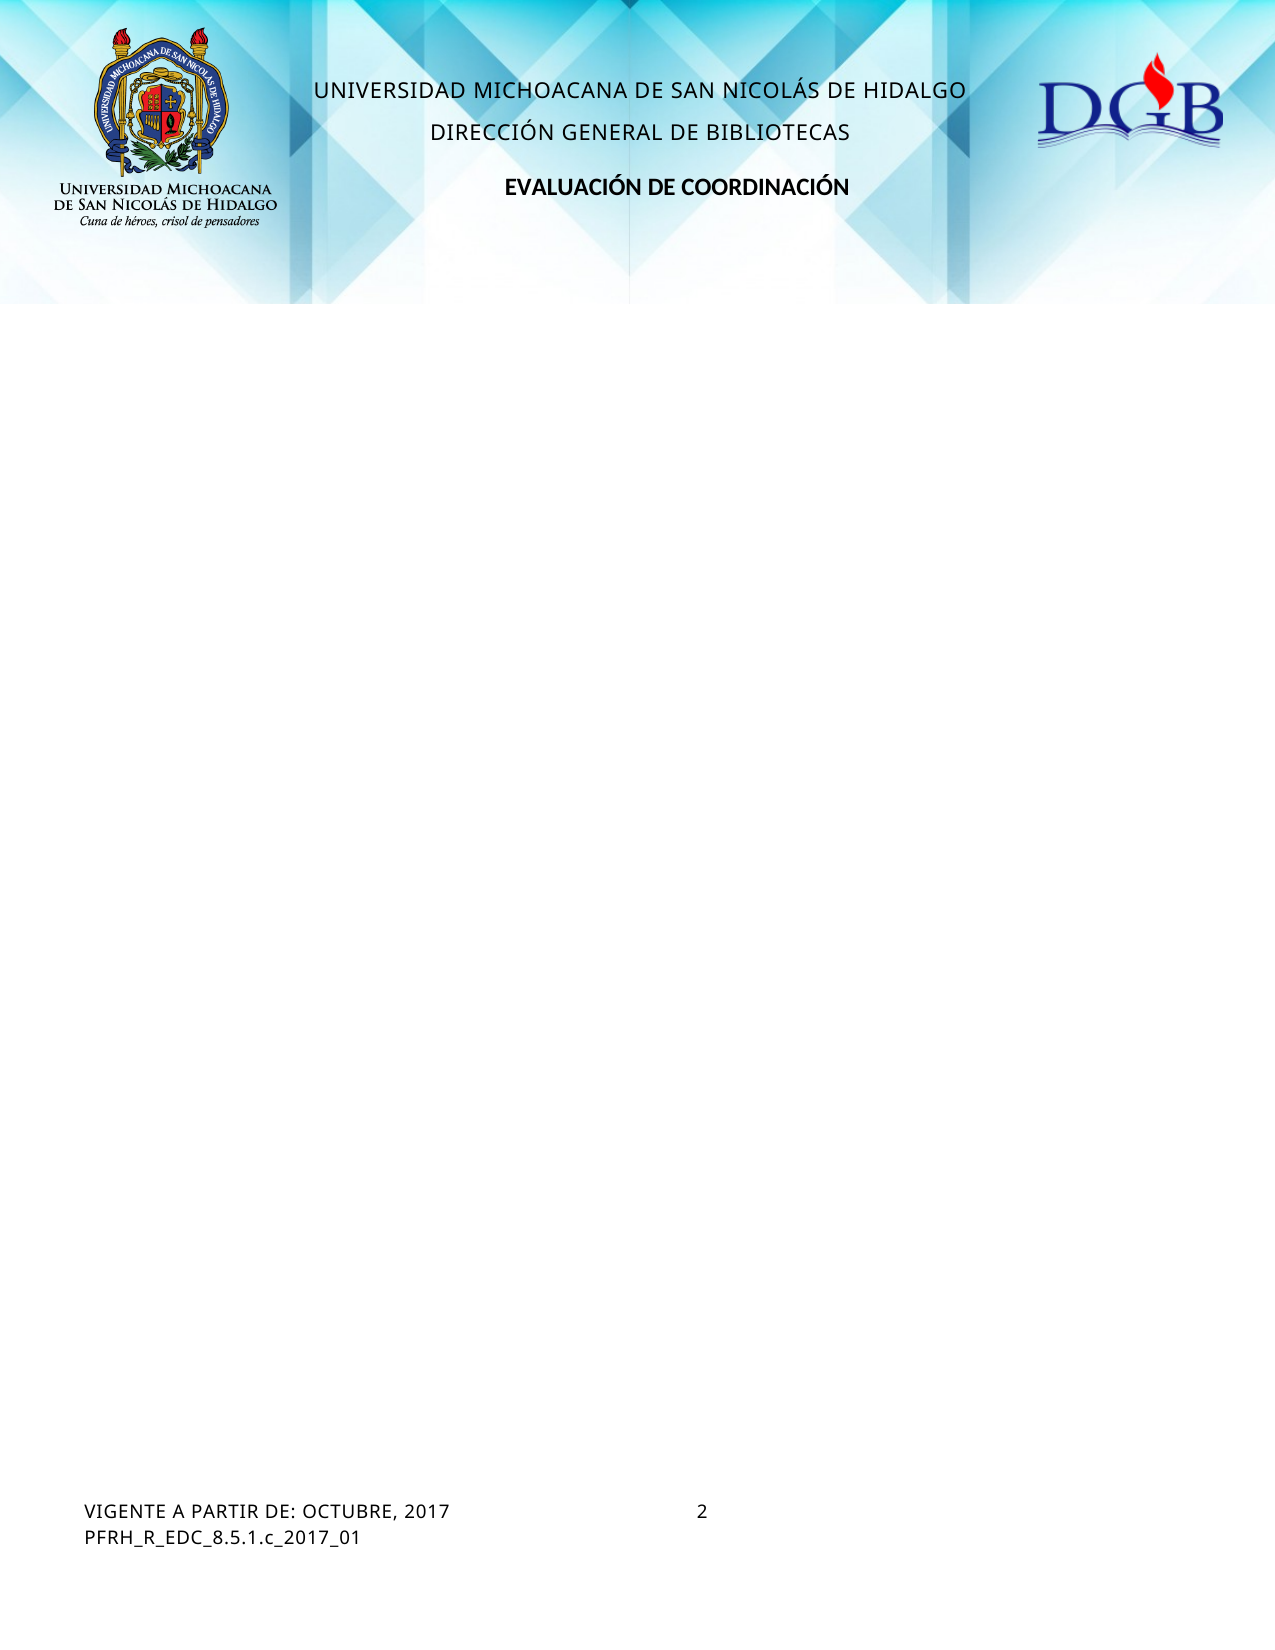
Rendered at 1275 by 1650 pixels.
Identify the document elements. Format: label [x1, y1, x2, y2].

picture [0, 0, 1275, 304]
